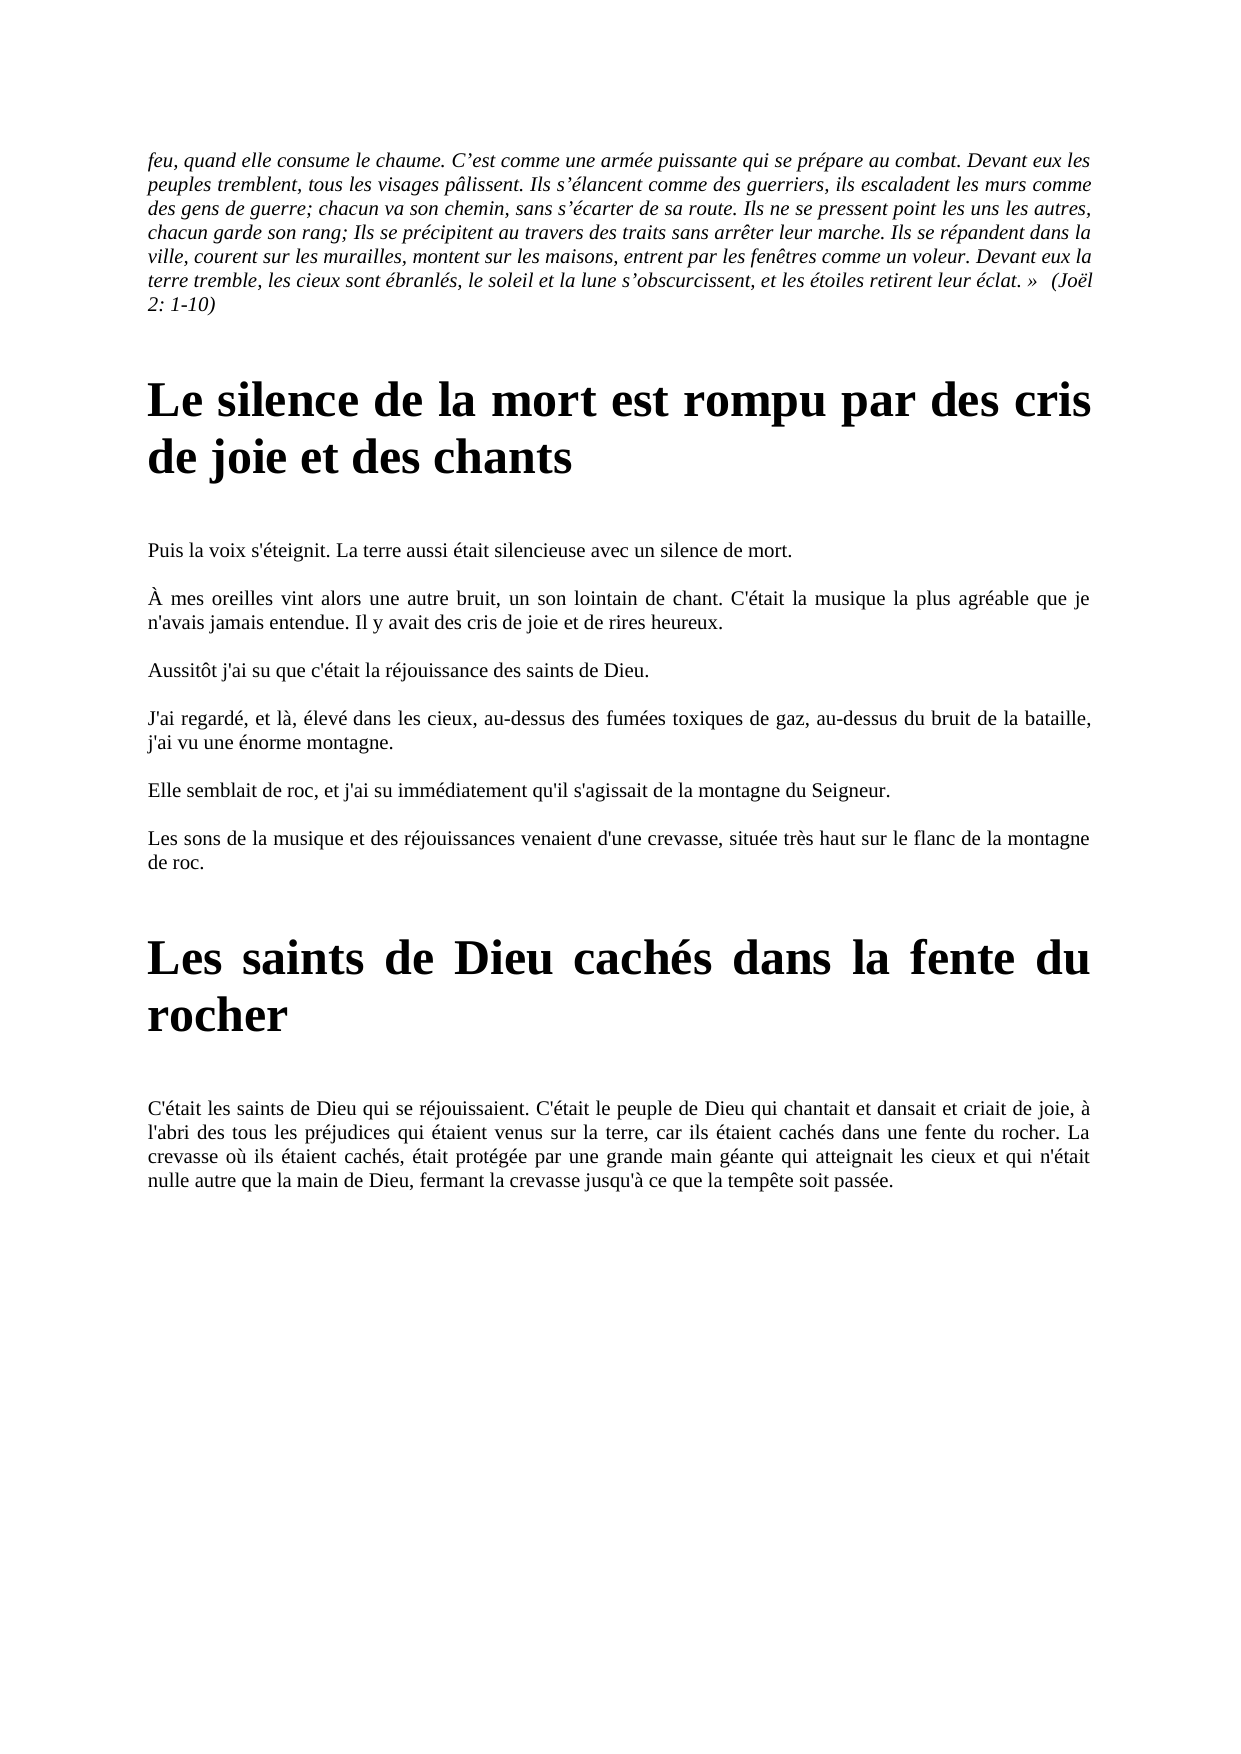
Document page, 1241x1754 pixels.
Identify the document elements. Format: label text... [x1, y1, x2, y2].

text À mes oreilles vint alors une autre bruit, un son lointain de chant. C'était la musique la plus agréable que je n'avais jamais entendue. Il y avait des cris de joie et de rires heureux. [148, 586, 1093, 634]
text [148, 148, 1093, 316]
text Le silence de la mort est rompu par des cris de joie et des chants [148, 369, 1093, 484]
text Puis la voix s'éteignit. La terre aussi était silencieuse avec un silence de mort. [148, 537, 1093, 562]
text Aussitôt j'ai su que c'était la réjouissance des saints de Dieu. [148, 658, 1093, 682]
text J'ai regardé, et là, élevé dans les cieux, au-dessus des fumées toxiques de gaz, au-dessus du bruit de la bataille, j'ai vu une énorme montagne. [148, 706, 1093, 754]
text C'était les saints de Dieu qui se réjouissaient. C'était le peuple de Dieu qui chantait et dansait et criait de joie, à l'abri des tous les préjudices qui étaient venus sur la terre, car ils étaient cachés dans une fente du rocher. La crevasse où ils étaient cachés, était protégée par une grande main géante qui atteignait les cieux et qui n'était nulle autre que la main de Dieu, fermant la crevasse jusqu'à ce que la tempête soit passée. [148, 1096, 1093, 1192]
text Les sons de la musique et des réjouissances venaient d'une crevasse, située très haut sur le flanc de la montagne de roc. [148, 826, 1093, 874]
text Elle semblait de roc, et j'ai su immédiatement qu'il s'agissait de la montagne du Seigneur. [148, 778, 1093, 802]
text Les saints de Dieu cachés dans la fente du rocher [148, 928, 1093, 1043]
